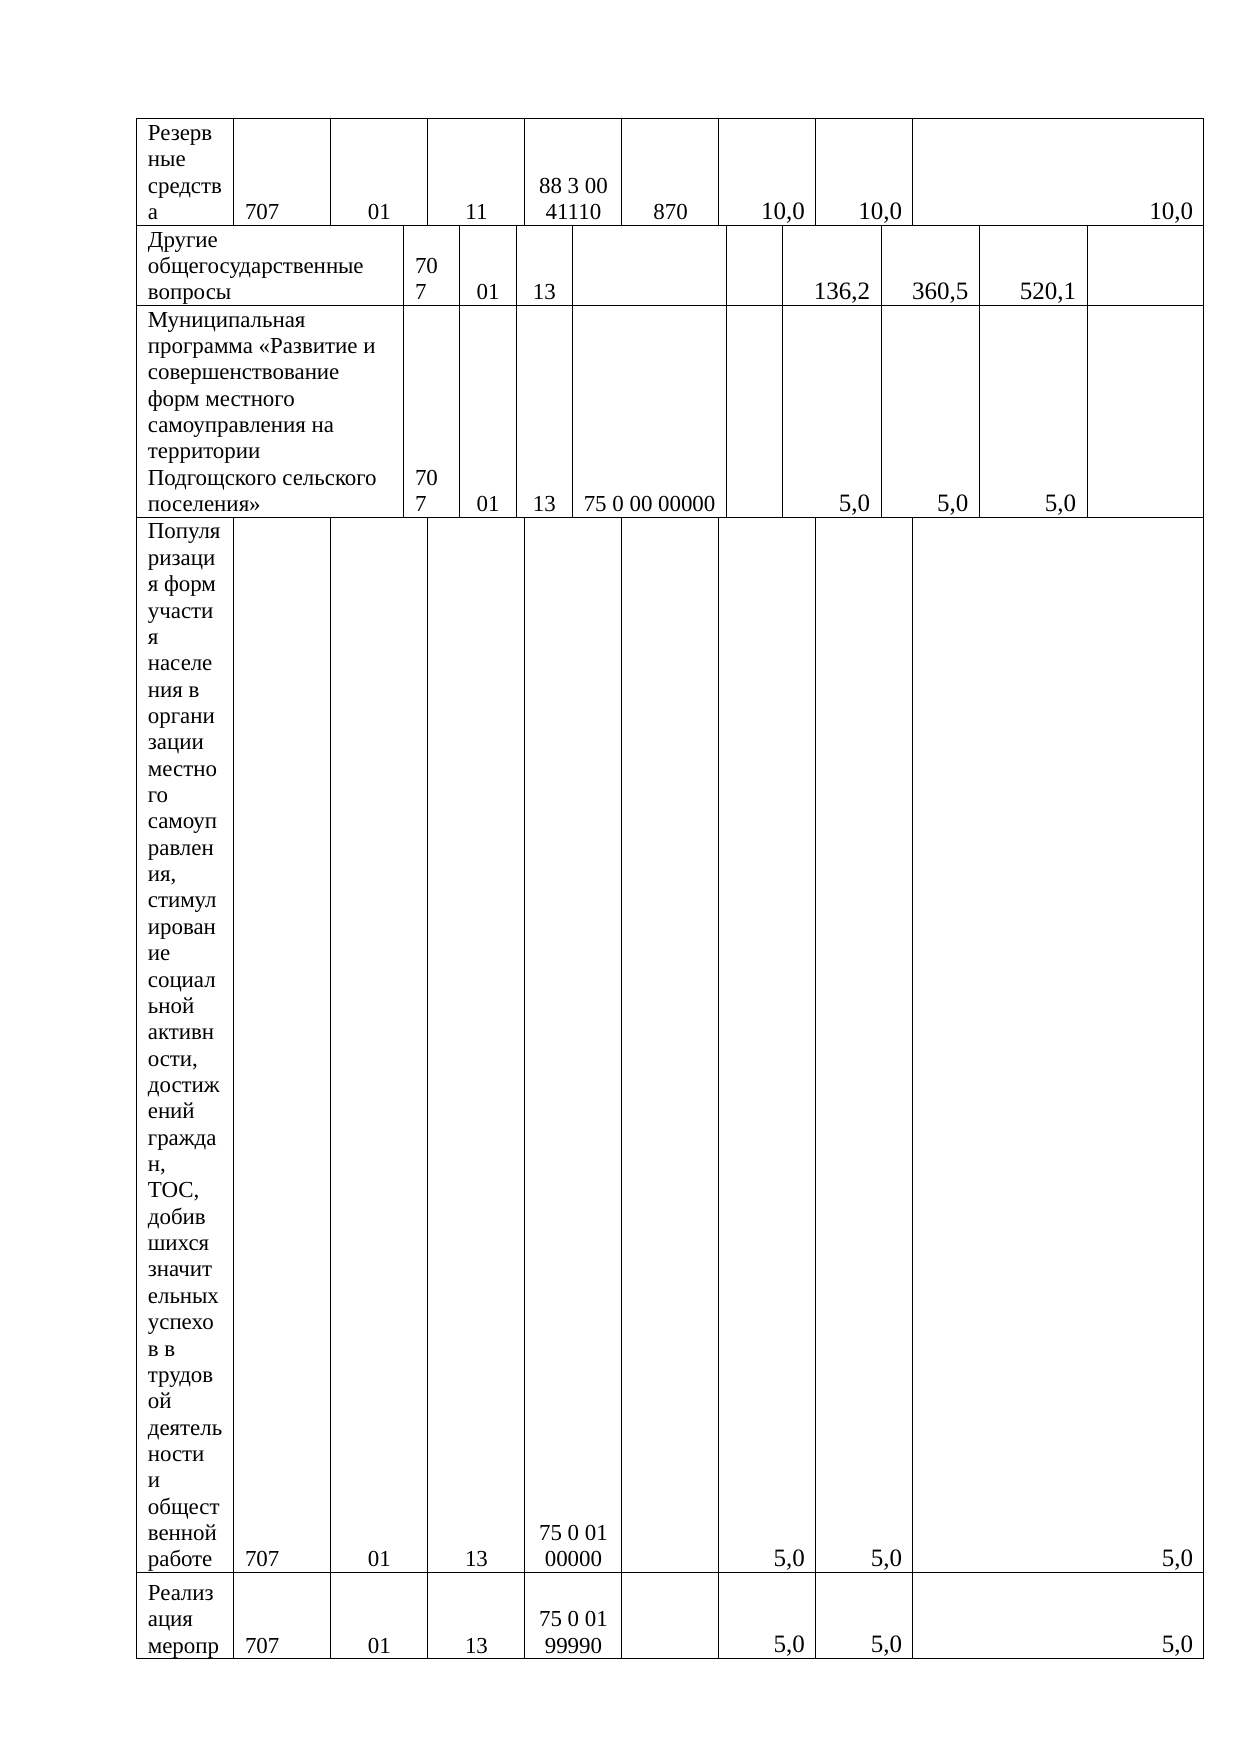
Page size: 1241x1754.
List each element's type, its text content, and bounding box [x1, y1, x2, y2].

table_cell 707 [234, 119, 330, 224]
table_cell 13 [517, 226, 572, 305]
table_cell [137, 1573, 233, 1658]
table_cell 520,1 [980, 226, 1087, 305]
table_cell Муниципальная программа «Развитие и совершенствование форм местного самоуправления на территории Подгощского сельского поселения» [137, 306, 403, 517]
table_cell 01 [331, 518, 427, 1572]
table_cell 88 3 00 41110 [525, 119, 621, 224]
table_cell 5,0 [980, 306, 1087, 517]
table_cell 11 [428, 119, 524, 224]
table_cell 10,0 [913, 119, 1203, 224]
table_cell [1088, 306, 1203, 517]
table_cell [727, 226, 782, 305]
table_cell 10,0 [719, 119, 815, 224]
table_cell 870 [622, 119, 718, 224]
table_cell 707 [234, 518, 330, 1572]
table_cell 136,2 [783, 226, 881, 305]
table_cell Другие общегосударственные вопросы [137, 226, 403, 305]
table_cell 5,0 [816, 1573, 912, 1658]
table_cell [622, 1573, 718, 1658]
table_cell 360,5 [882, 226, 979, 305]
table_cell 75 0 01 99990 [525, 1573, 621, 1658]
table_cell 5,0 [719, 1573, 815, 1658]
table_cell 13 [428, 1573, 524, 1658]
table_cell 75 0 00 00000 [573, 306, 726, 517]
table_cell 707 [404, 226, 459, 305]
table_cell 707 [404, 306, 459, 517]
table_cell 5,0 [719, 518, 815, 1572]
table_cell 5,0 [913, 518, 1203, 1572]
table_cell [573, 226, 726, 305]
table_cell 01 [460, 226, 516, 305]
table_cell 707 [234, 1573, 330, 1658]
table_cell 01 [331, 119, 427, 224]
table_cell 13 [517, 306, 572, 517]
table_cell Популяризация форм участия населения в организации местного самоуправления, стимулирование социальной активности, достижений граждан, ТОС, добившихся значительных успехов в трудовой деятельности и общественной работе [137, 518, 233, 1572]
table_cell 13 [428, 518, 524, 1572]
table_cell 01 [460, 306, 516, 517]
table_cell [727, 306, 782, 517]
table_cell [622, 518, 718, 1572]
table_cell 10,0 [816, 119, 912, 224]
table_cell 5,0 [783, 306, 881, 517]
table_cell Резервные средства [137, 119, 233, 224]
table_cell 75 0 01 00000 [525, 518, 621, 1572]
table_cell 5,0 [882, 306, 979, 517]
table_cell 01 [331, 1573, 427, 1658]
table_cell 5,0 [816, 518, 912, 1572]
table_cell [1088, 226, 1203, 305]
table_cell 5,0 [913, 1573, 1203, 1658]
